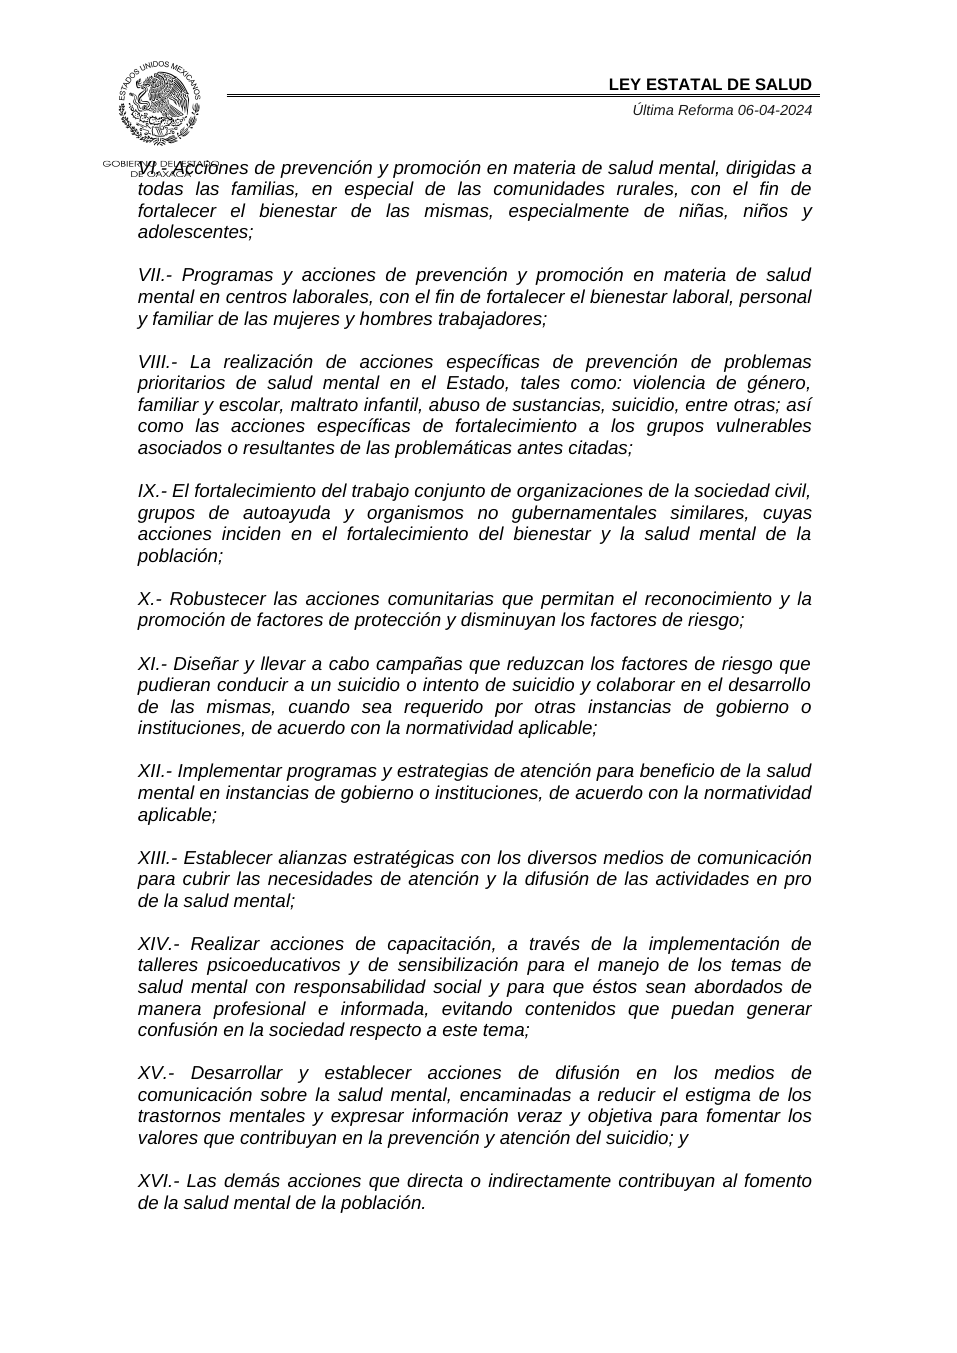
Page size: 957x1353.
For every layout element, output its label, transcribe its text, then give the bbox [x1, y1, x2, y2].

text XVI.- Las demás acciones que directa o indirectamente contribuyan al fomento de la salud mental de la población. [138, 1170, 812, 1213]
text VI.- Acciones de prevención y promoción en materia de salud mental, dirigidas a todas las familias, en especial de las comunidades rurales, con el fin de fortalecer el bienestar de las mismas, especialmente de niñas, niños y adolescentes; [138, 156, 812, 243]
text X.- Robustecer las acciones comunitarias que permitan el reconocimiento y la promoción de factores de protección y disminuyan los factores de riesgo; [138, 588, 812, 631]
text XI.- Diseñar y llevar a cabo campañas que reduzcan los factores de riesgo que pudieran conducir a un suicidio o intento de suicidio y colaborar en el desarrollo de las mismas, cuando sea requerido por otras instancias de gobierno o instituciones, de acuerdo con la normatividad aplicable; [138, 652, 812, 739]
text XIII.- Establecer alianzas estratégicas con los diversos medios de comunicación para cubrir las necesidades de atención y la difusión de las actividades en pro de la salud mental; [138, 846, 812, 911]
text XII.- Implementar programas y estrategias de atención para beneficio de la salud mental en instancias de gobierno o instituciones, de acuerdo con la normatividad aplicable; [138, 760, 812, 825]
text IX.- El fortalecimiento del trabajo conjunto de organizaciones de la sociedad civil, grupos de autoayuda y organismos no gubernamentales similares, cuyas acciones inciden en el fortalecimiento del bienestar y la salud mental de la población; [138, 480, 812, 566]
text VII.- Programas y acciones de prevención y promoción en materia de salud mental en centros laborales, con el fin de fortalecer el bienestar laboral, personal y familiar de las mujeres y hombres trabajadores; [138, 264, 812, 329]
picture [100, 59, 222, 180]
text XIV.- Realizar acciones de capacitación, a través de la implementación de talleres psicoeducativos y de sensibilización para el manejo de los temas de salud mental con responsabilidad social y para que éstos sean abordados de manera profesional e informada, evitando contenidos que puedan generar confusión en la sociedad respecto a este tema; [138, 933, 812, 1041]
text VIII.- La realización de acciones específicas de prevención de problemas prioritarios de salud mental en el Estado, tales como: violencia de género, familiar y escolar, maltrato infantil, abuso de sustancias, suicidio, entre otras; así como las acciones específicas de fortalecimiento a los grupos vulnerables asociados o resultantes de las problemáticas antes citadas; [138, 351, 812, 458]
text XV.- Desarrollar y establecer acciones de difusión en los medios de comunicación sobre la salud mental, encaminadas a reducir el estigma de los trastornos mentales y expresar información veraz y objetiva para fomentar los valores que contribuyan en la prevención y atención del suicidio; y [138, 1062, 812, 1148]
